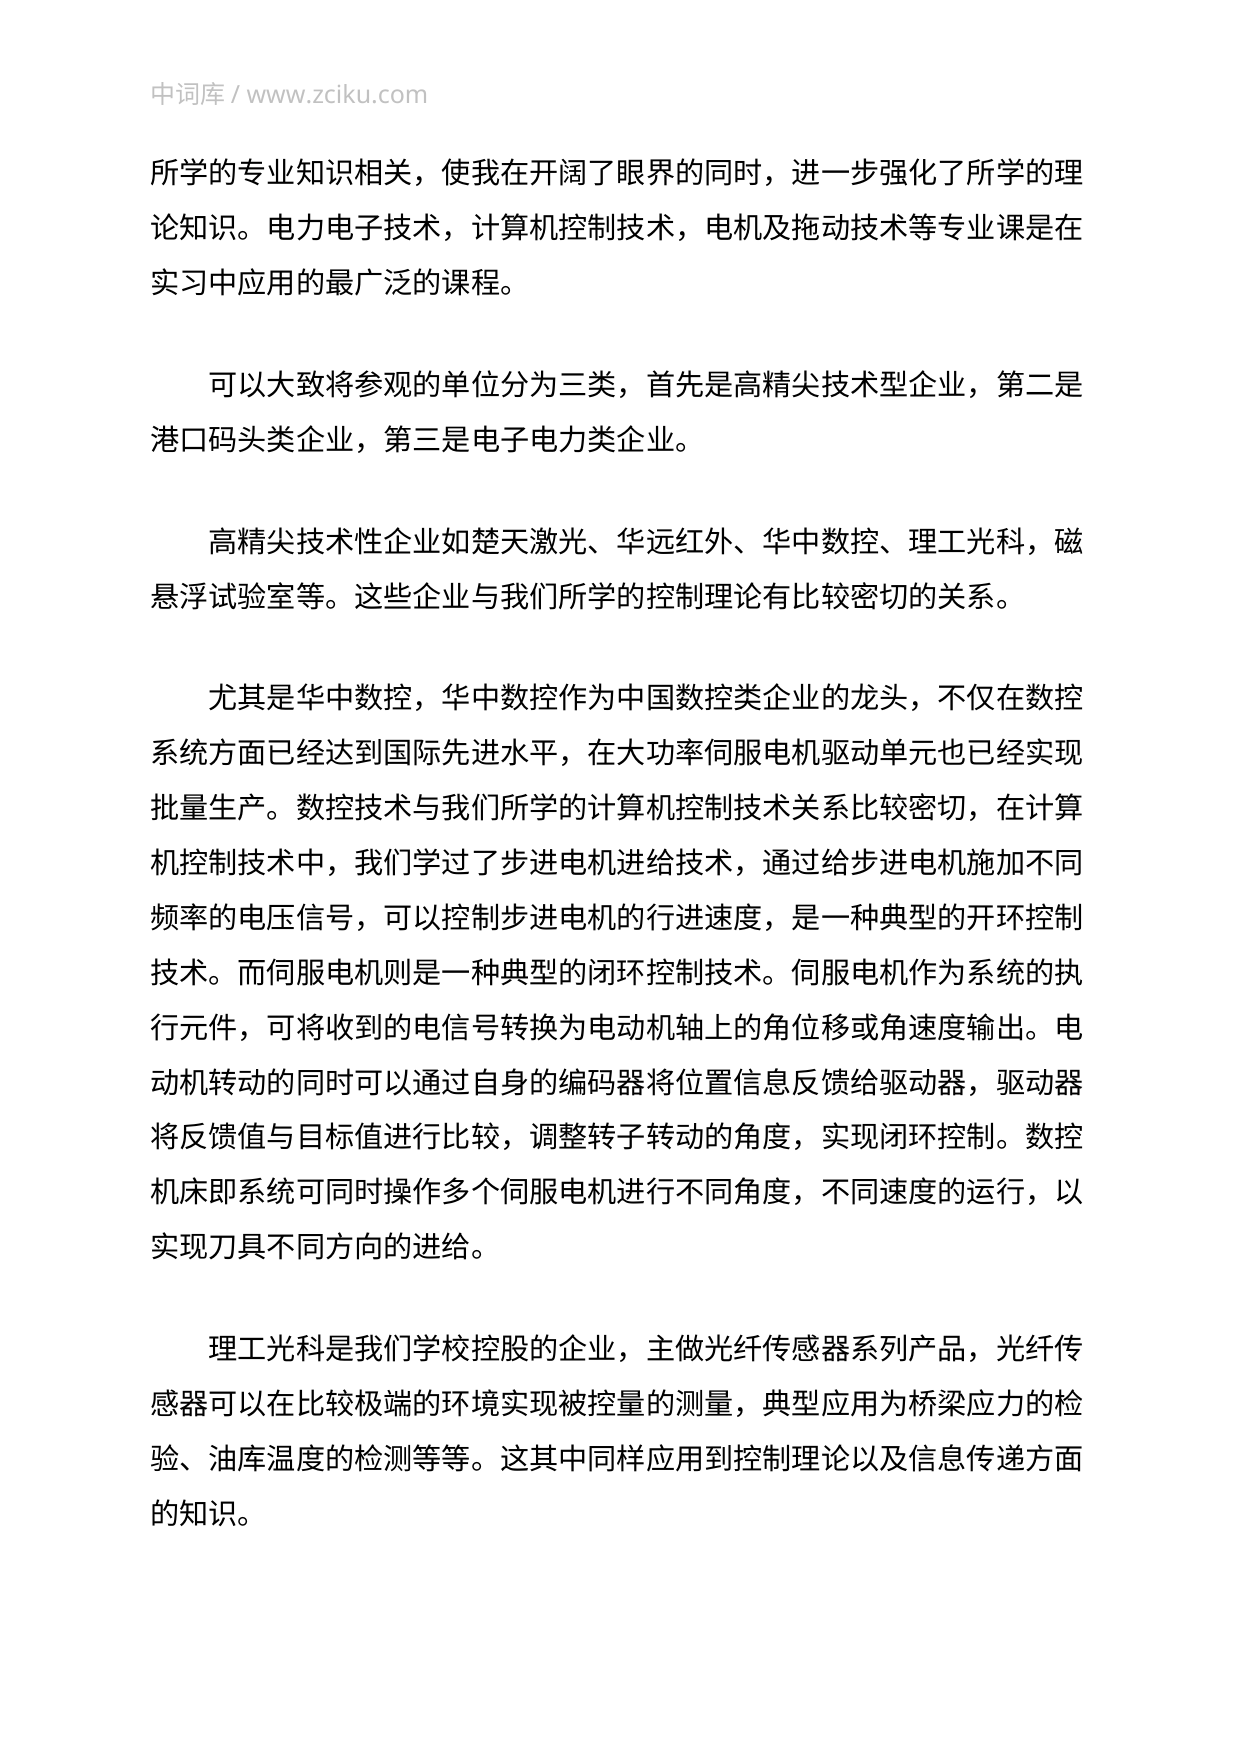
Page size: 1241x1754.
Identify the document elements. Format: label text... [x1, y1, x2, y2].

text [150, 150, 1090, 302]
text 理工光科是我们学校控股的企业，主做光纤传感器系列产品，光纤传感器可以在比较极端的环境实现被控量的测量，典型应用为桥梁应力的检验、油库温度的检测等等。这其中同样应用到控制理论以及信息传递方面的知识。 [150, 1326, 1090, 1533]
text 高精尖技术性企业如楚天激光、华远红外、华中数控、理工光科，磁悬浮试验室等。这些企业与我们所学的控制理论有比较密切的关系。 [150, 518, 1090, 615]
text 可以大致将参观的单位分为三类，首先是高精尖技术型企业，第二是港口码头类企业，第三是电子电力类企业。 [150, 362, 1090, 459]
text 尤其是华中数控，华中数控作为中国数控类企业的龙头，不仅在数控系统方面已经达到国际先进水平，在大功率伺服电机驱动单元也已经实现批量生产。数控技术与我们所学的计算机控制技术关系比较密切，在计算机控制技术中，我们学过了步进电机进给技术，通过给步进电机施加不同频率的电压信号，可以控制步进电机的行进速度，是一种典型的开环控制技术。而伺服电机则是一种典型的闭环控制技术。伺服电机作为系统的执行元件，可将收到的电信号转换为电动机轴上的角位移或角速度输出。电动机转动的同时可以通过自身的编码器将位置信息反馈给驱动器，驱动器将反馈值与目标值进行比较，调整转子转动的角度，实现闭环控制。数控机床即系统可同时操作多个伺服电机进行不同角度，不同速度的运行，以实现刀具不同方向的进给。 [150, 675, 1090, 1266]
